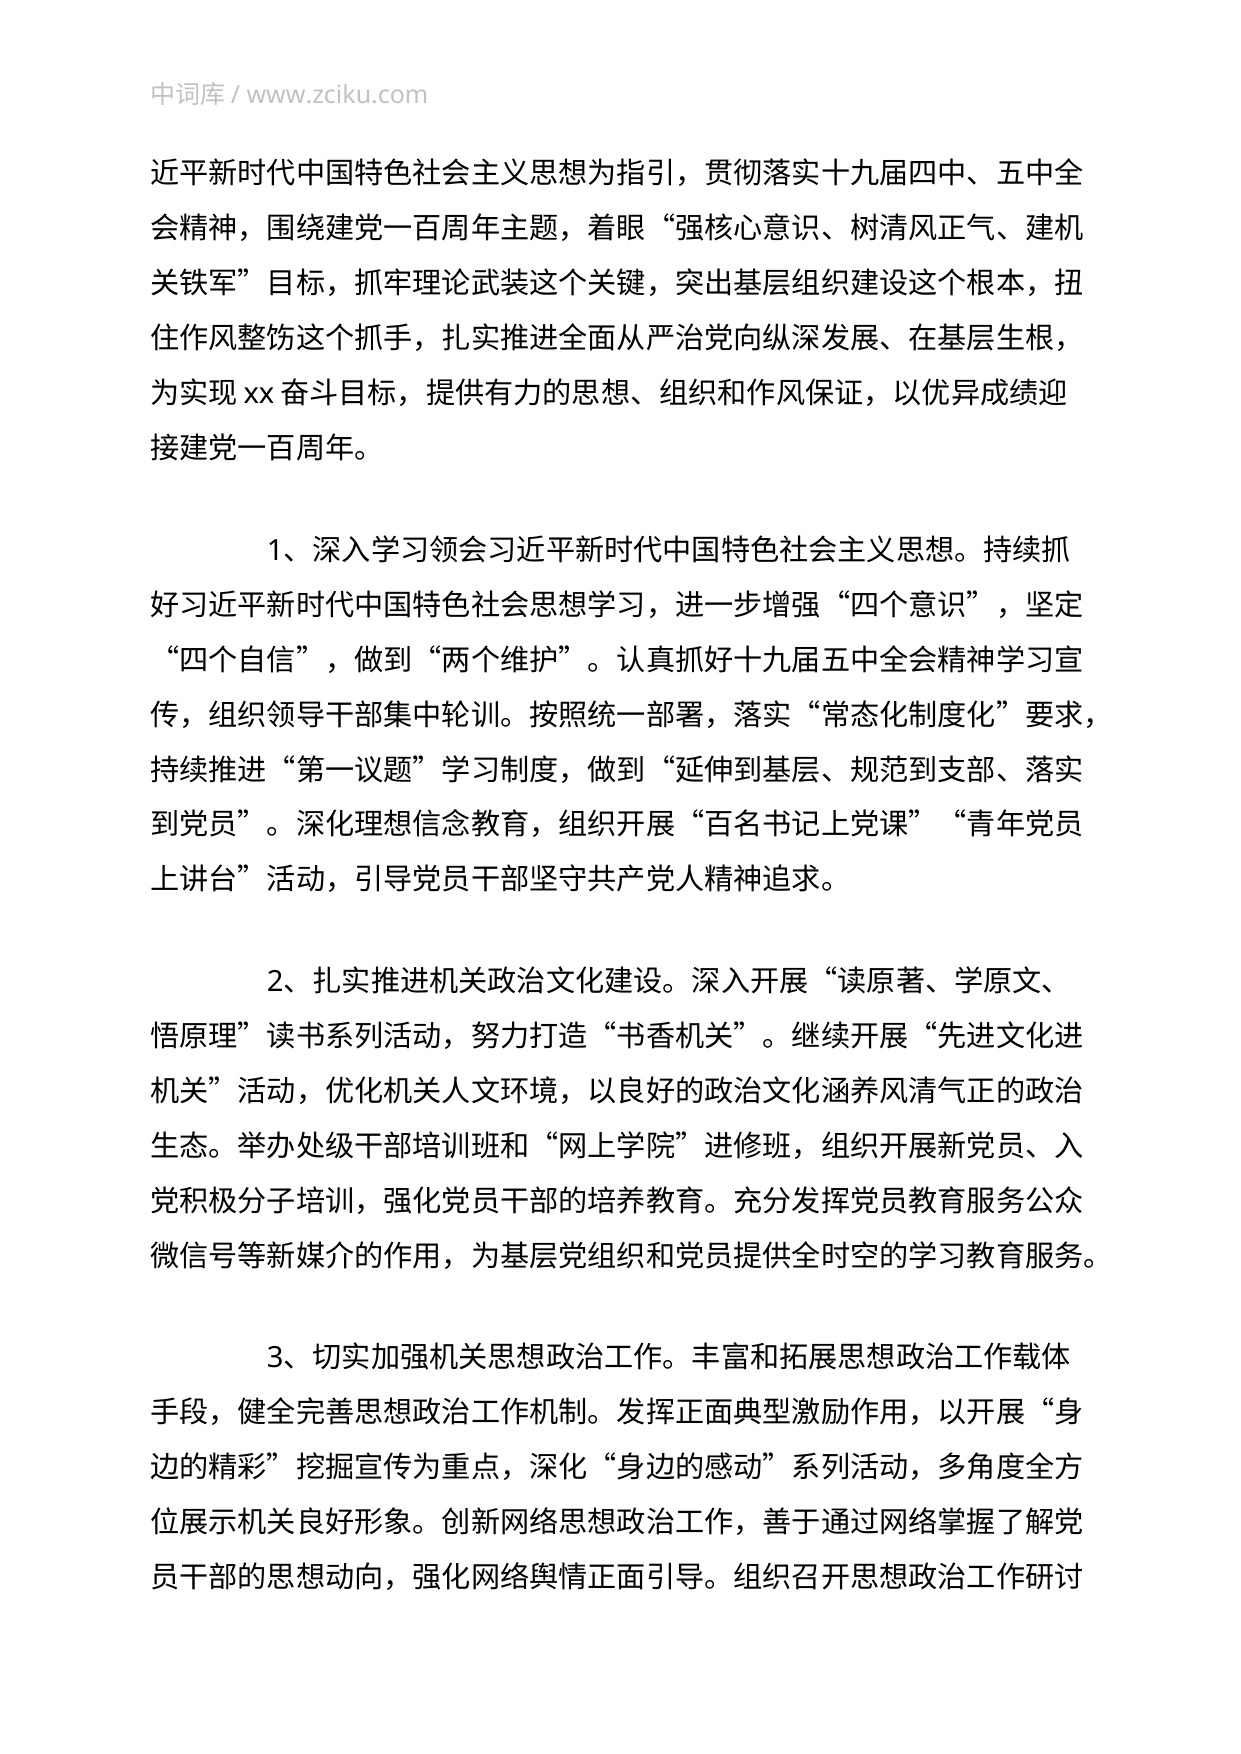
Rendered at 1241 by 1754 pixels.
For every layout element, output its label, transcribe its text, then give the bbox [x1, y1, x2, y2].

text 1、深入学习领会习近平新时代中国特色社会主义思想。持续抓好习近平新时代中国特色社会思想学习，进一步增强“四个意识”，坚定“四个自信”，做到“两个维护”。认真抓好十九届五中全会精神学习宣传，组织领导干部集中轮训。按照统一部署，落实“常态化制度化”要求，持续推进“第一议题”学习制度，做到“延伸到基层、规范到支部、落实到党员”。深化理想信念教育，组织开展“百名书记上党课”“青年党员上讲台”活动，引导党员干部坚守共产党人精神追求。 [150, 526, 1090, 898]
text 2、扎实推进机关政治文化建设。深入开展“读原著、学原文、悟原理”读书系列活动，努力打造“书香机关”。继续开展“先进文化进机关”活动，优化机关人文环境，以良好的政治文化涵养风清气正的政治生态。举办处级干部培训班和“网上学院”进修班，组织开展新党员、入党积极分子培训，强化党员干部的培养教育。充分发挥党员教育服务公众微信号等新媒介的作用，为基层党组织和党员提供全时空的学习教育服务。 [150, 958, 1090, 1274]
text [150, 1334, 1090, 1596]
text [150, 150, 1090, 467]
